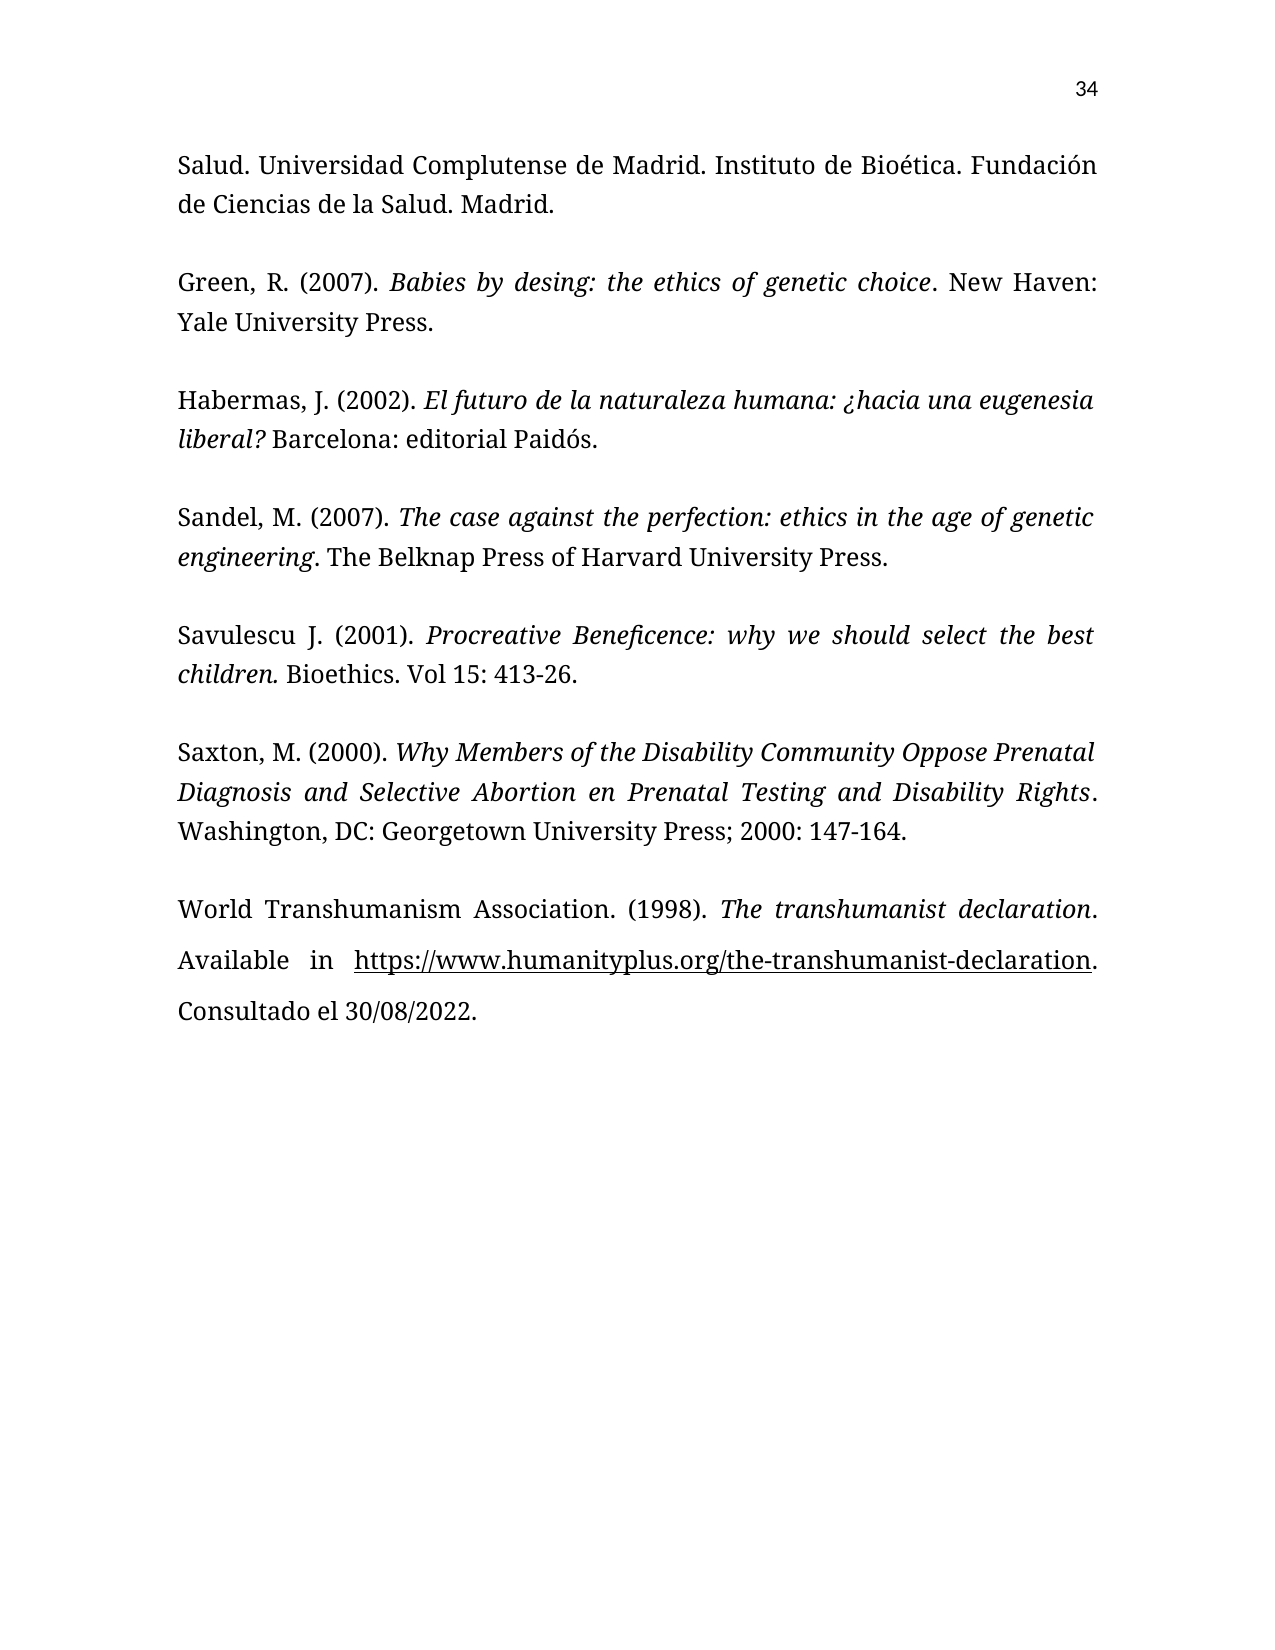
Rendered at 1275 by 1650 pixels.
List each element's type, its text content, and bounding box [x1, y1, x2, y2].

text World Transhumanism Association. (1998). The transhumanist declaration. Available in https://www.humanityplus.org/the-transhumanist-declaration. Consultado el 30/08/2022. [177, 892, 1098, 1028]
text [177, 148, 1098, 221]
text Sandel, M. (2007). The case against the perfection: ethics in the age of genetic engineering. The Belknap Press of Harvard University Press. [177, 500, 1098, 573]
text Saxton, M. (2000). Why Members of the Disability Community Oppose Prenatal Diagnosis and Selective Abortion en Prenatal Testing and Disability Rights. Washington, DC: Georgetown University Press; 2000: 147-164. [177, 735, 1098, 847]
text Habermas, J. (2002). El futuro de la naturaleza humana: ¿hacia una eugenesia liberal? Barcelona: editorial Paidós. [177, 383, 1098, 456]
text Savulescu J. (2001). Procreative Beneficence: why we should select the best children. Bioethics. Vol 15: 413-26. [177, 618, 1098, 691]
text Green, R. (2007). Babies by desing: the ethics of genetic choice. New Haven: Yale University Press. [177, 265, 1098, 338]
